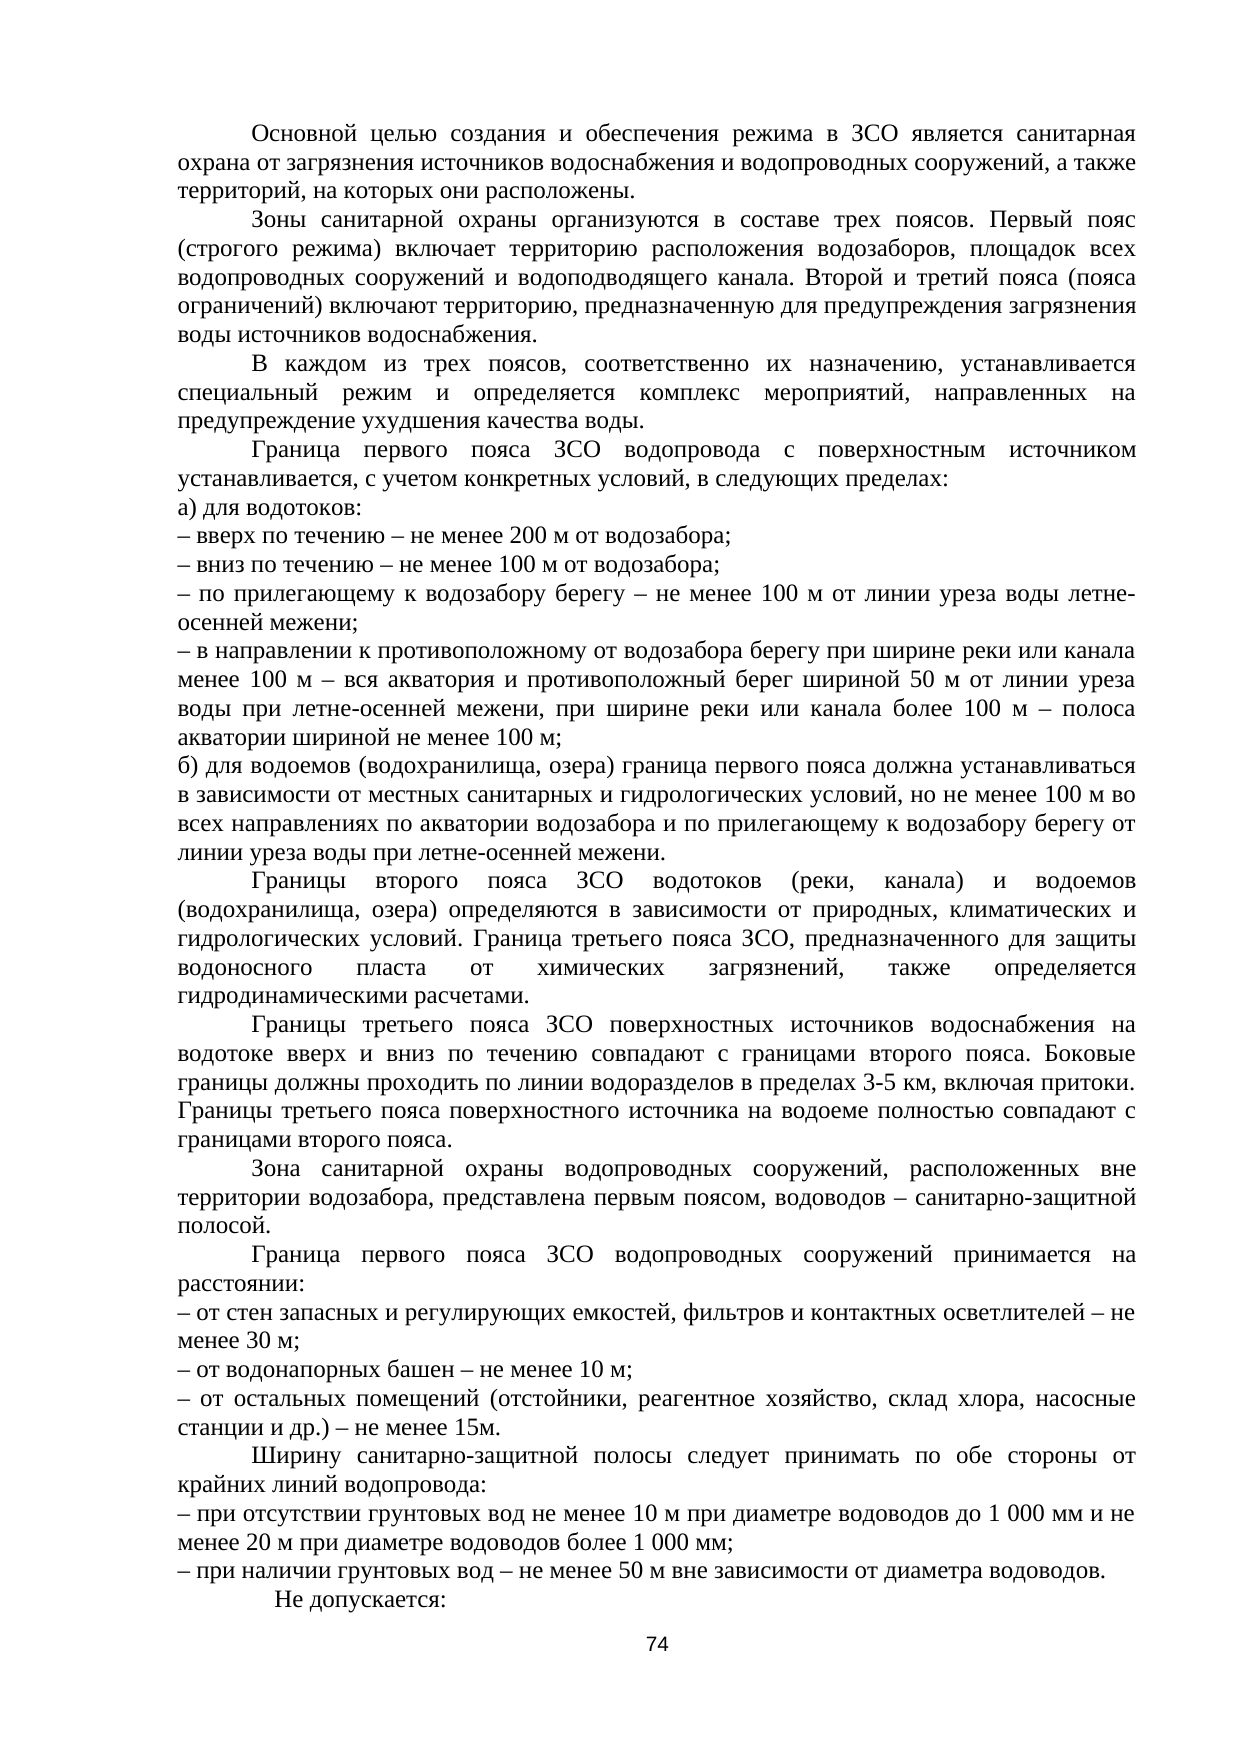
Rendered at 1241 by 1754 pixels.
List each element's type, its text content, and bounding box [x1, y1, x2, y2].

text Граница первого пояса ЗСО водопроводных сооружений принимается на расстоянии: [177, 1239, 1137, 1297]
text б) для водоемов (водохранилища, озера) граница первого пояса должна устанавливаться в зависимости от местных санитарных и гидрологических условий, но не менее 100 м во всех направлениях по акватории водозабора и по прилегающему к водозабору берегу от линии уреза воды при летне-осенней межени. [177, 751, 1137, 866]
text – при отсутствии грунтовых вод не менее 10 м при диаметре водоводов до 1 000 мм и не менее 20 м при диаметре водоводов более 1 000 мм; [177, 1498, 1137, 1556]
text Границы третьего пояса ЗСО поверхностных источников водоснабжения на водотоке вверх и вниз по течению совпадают с границами второго пояса. Боковые границы должны проходить по линии водоразделов в пределах 3-5 км, включая притоки. Границы третьего пояса поверхностного источника на водоеме полностью совпадают с границами второго пояса. [177, 1009, 1137, 1153]
text – вниз по течению – не менее 100 м от водозабора; [177, 549, 1137, 578]
text – от стен запасных и регулирующих емкостей, фильтров и контактных осветлителей – не менее 30 м; [177, 1297, 1137, 1354]
text а) для водотоков: [177, 492, 1137, 521]
text Зоны санитарной охраны организуются в составе трех поясов. Первый пояс (строгого режима) включает территорию расположения водозаборов, площадок всех водопроводных сооружений и водоподводящего канала. Второй и третий пояса (пояса ограничений) включают территорию, предназначенную для предупреждения загрязнения воды источников водоснабжения. [177, 204, 1137, 348]
text – от остальных помещений (отстойники, реагентное хозяйство, склад хлора, насосные станции и др.) – не менее 15м. [177, 1383, 1137, 1441]
text Зона санитарной охраны водопроводных сооружений, расположенных вне территории водозабора, представлена первым поясом, водоводов – санитарно-защитной полосой. [177, 1153, 1137, 1239]
text В каждом из трех поясов, соответственно их назначению, устанавливается специальный режим и определяется комплекс мероприятий, направленных на предупреждение ухудшения качества воды. [177, 348, 1137, 434]
text Граница первого пояса ЗСО водопровода с поверхностным источником устанавливается, с учетом конкретных условий, в следующих пределах: [177, 434, 1137, 492]
text Основной целью создания и обеспечения режима в ЗСО является санитарная охрана от загрязнения источников водоснабжения и водопроводных сооружений, а также территорий, на которых они расположены. [177, 118, 1137, 204]
text – вверх по течению – не менее 200 м от водозабора; [177, 521, 1137, 549]
text Границы второго пояса ЗСО водотоков (реки, канала) и водоемов (водохранилища, озера) определяются в зависимости от природных, климатических и гидрологических условий. Граница третьего пояса ЗСО, предназначенного для защиты водоносного пласта от химических загрязнений, также определяется гидродинамическими расчетами. [177, 866, 1137, 1009]
text – в направлении к противоположному от водозабора берегу при ширине реки или канала менее 100 м – вся акватория и противоположный берег шириной 50 м от линии уреза воды при летне-осенней межени, при ширине реки или канала более 100 м – полоса акватории шириной не менее 100 м; [177, 636, 1137, 751]
text – при наличии грунтовых вод – не менее 50 м вне зависимости от диаметра водоводов. [177, 1556, 1137, 1584]
text – по прилегающему к водозабору берегу – не менее 100 м от линии уреза воды летне-осенней межени; [177, 578, 1137, 636]
text Ширину санитарно-защитной полосы следует принимать по обе стороны от крайних линий водопровода: [177, 1441, 1137, 1498]
text Не допускается: [274, 1584, 1137, 1613]
text – от водонапорных башен – не менее 10 м; [177, 1354, 1137, 1383]
